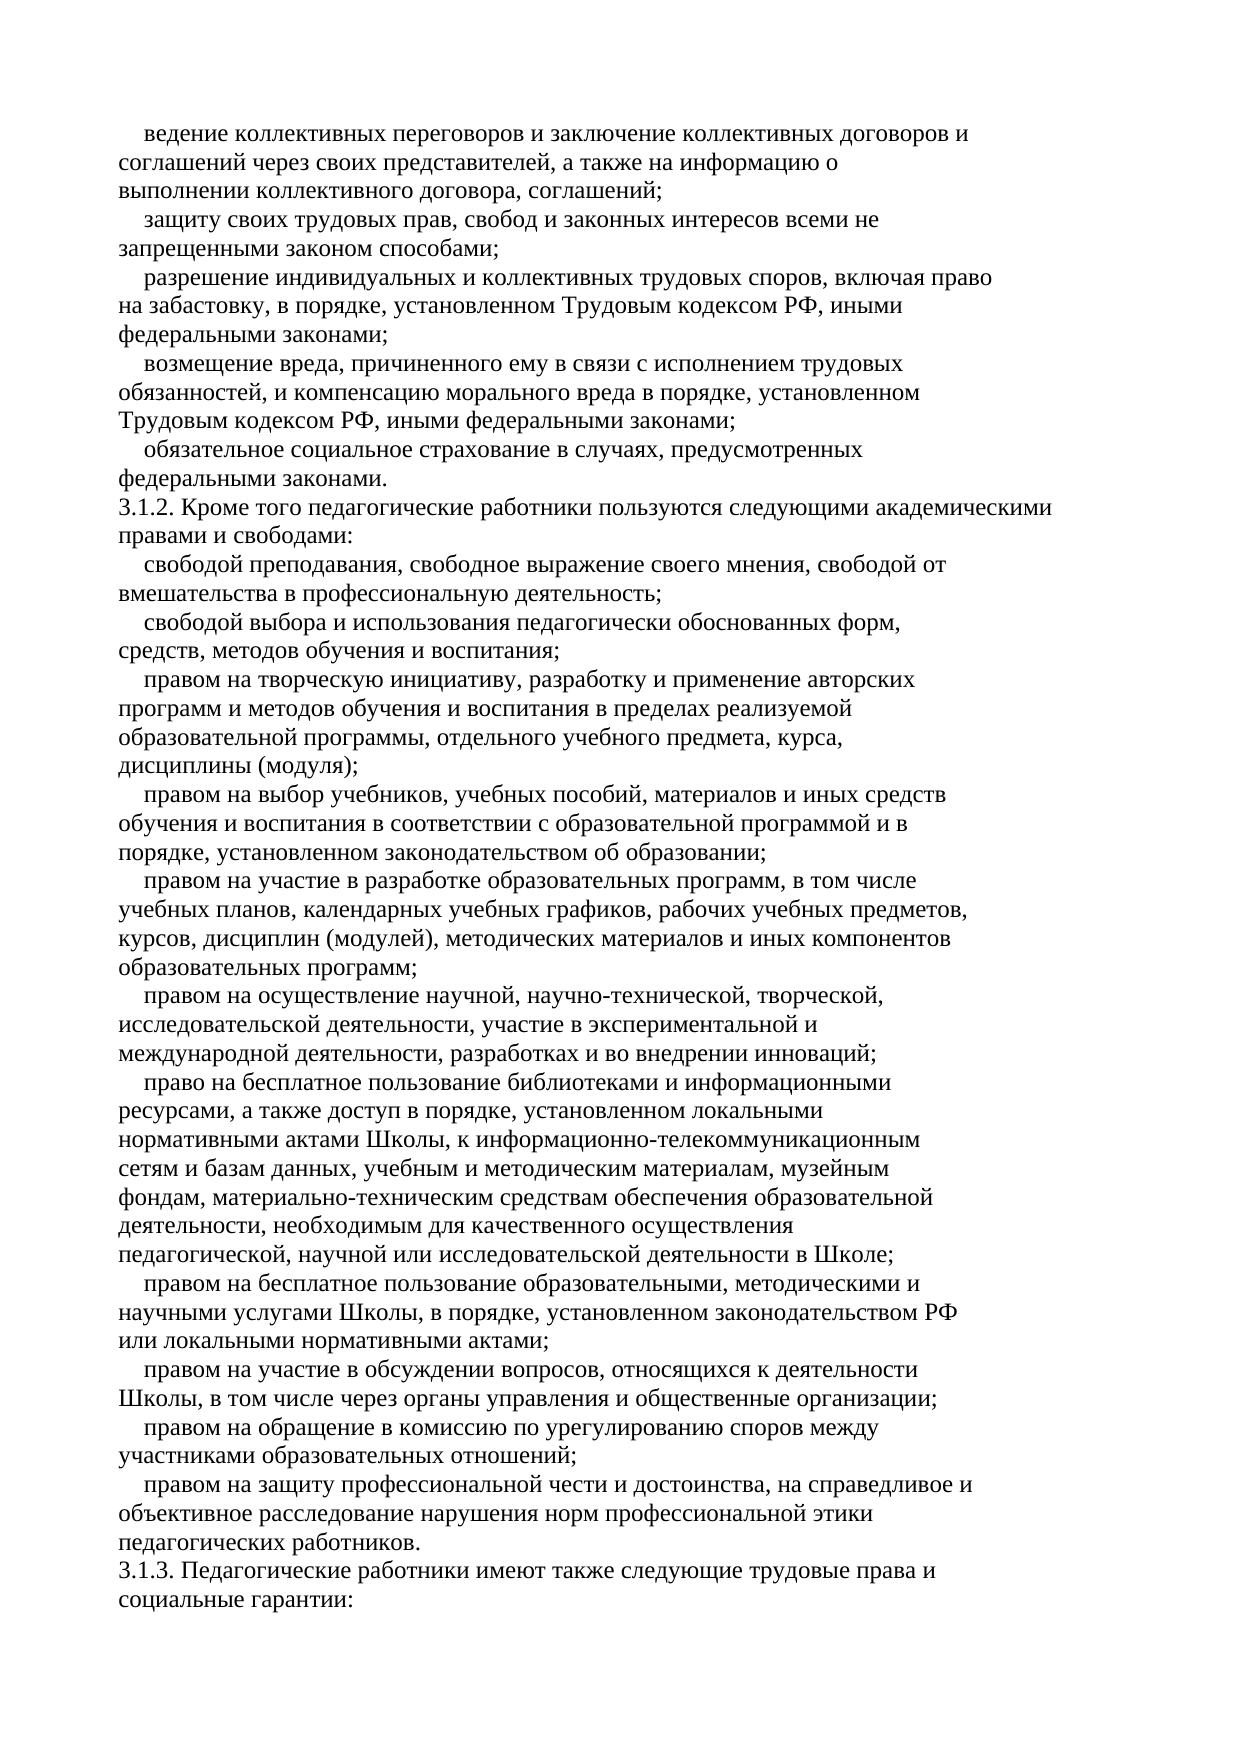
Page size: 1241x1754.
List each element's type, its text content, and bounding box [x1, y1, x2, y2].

text образовательной программы, отдельного учебного предмета, курса, [118, 722, 1152, 751]
text  ведение коллективных переговоров и заключение коллективных договоров и [118, 118, 1152, 147]
text или локальными нормативными актами; [118, 1326, 1152, 1354]
text  правом на осуществление научной, научно-технической, творческой, [118, 981, 1152, 1009]
text 3.1.3. Педагогические работники имеют также следующие трудовые права и [118, 1556, 1152, 1584]
text вмешательства в профессиональную деятельность; [118, 578, 1152, 607]
text международной деятельности, разработках и во внедрении инноваций; [118, 1038, 1152, 1067]
text объективное расследование нарушения норм профессиональной этики [118, 1498, 1152, 1527]
text  правом на творческую инициативу, разработку и применение авторских [118, 664, 1152, 693]
text сетям и базам данных, учебным и методическим материалам, музейным [118, 1153, 1152, 1182]
text Школы, в том числе через органы управления и общественные организации; [118, 1383, 1152, 1412]
text деятельности, необходимым для качественного осуществления [118, 1211, 1152, 1239]
text  право на бесплатное пользование библиотеками и информационными [118, 1067, 1152, 1096]
text  разрешение индивидуальных и коллективных трудовых споров, включая право [118, 262, 1152, 291]
text социальные гарантии: [118, 1584, 1152, 1613]
text педагогических работников. [118, 1527, 1152, 1556]
text федеральными законами; [118, 319, 1152, 348]
text  обязательное социальное страхование в случаях, предусмотренных [118, 434, 1152, 463]
text запрещенными законом способами; [118, 233, 1152, 262]
text Трудовым кодексом РФ, иными федеральными законами; [118, 406, 1152, 434]
text  правом на обращение в комиссию по урегулированию споров между [118, 1412, 1152, 1441]
text обучения и воспитания в соответствии с образовательной программой и в [118, 808, 1152, 837]
text  защиту своих трудовых прав, свобод и законных интересов всеми не [118, 204, 1152, 233]
text фондам, материально-техническим средствам обеспечения образовательной [118, 1182, 1152, 1211]
text учебных планов, календарных учебных графиков, рабочих учебных предметов, [118, 894, 1152, 923]
text порядке, установленном законодательством об образовании; [118, 837, 1152, 866]
text исследовательской деятельности, участие в экспериментальной и [118, 1009, 1152, 1038]
text дисциплины (модуля); [118, 751, 1152, 779]
text научными услугами Школы, в порядке, установленном законодательством РФ [118, 1297, 1152, 1326]
text программ и методов обучения и воспитания в пределах реализуемой [118, 693, 1152, 722]
text  правом на бесплатное пользование образовательными, методическими и [118, 1268, 1152, 1297]
text  возмещение вреда, причиненного ему в связи с исполнением трудовых [118, 348, 1152, 377]
text на забастовку, в порядке, установленном Трудовым кодексом РФ, иными [118, 291, 1152, 319]
text  правом на участие в обсуждении вопросов, относящихся к деятельности [118, 1354, 1152, 1383]
text федеральными законами. [118, 463, 1152, 492]
text  правом на участие в разработке образовательных программ, в том числе [118, 866, 1152, 894]
text  свободой выбора и использования педагогически обоснованных форм, [118, 607, 1152, 636]
text участниками образовательных отношений; [118, 1441, 1152, 1469]
text 3.1.2. Кроме того педагогические работники пользуются следующими академическими [118, 492, 1152, 521]
text ресурсами, а также доступ в порядке, установленном локальными [118, 1096, 1152, 1124]
text выполнении коллективного договора, соглашений; [118, 176, 1152, 204]
text правами и свободами: [118, 521, 1152, 549]
text обязанностей, и компенсацию морального вреда в порядке, установленном [118, 377, 1152, 406]
text средств, методов обучения и воспитания; [118, 636, 1152, 664]
text  правом на защиту профессиональной чести и достоинства, на справедливое и [118, 1469, 1152, 1498]
text  правом на выбор учебников, учебных пособий, материалов и иных средств [118, 779, 1152, 808]
text  свободой преподавания, свободное выражение своего мнения, свободой от [118, 549, 1152, 578]
text педагогической, научной или исследовательской деятельности в Школе; [118, 1239, 1152, 1268]
text соглашений через своих представителей, а также на информацию о [118, 147, 1152, 176]
text образовательных программ; [118, 952, 1152, 981]
text курсов, дисциплин (модулей), методических материалов и иных компонентов [118, 923, 1152, 952]
text нормативными актами Школы, к информационно-телекоммуникационным [118, 1124, 1152, 1153]
